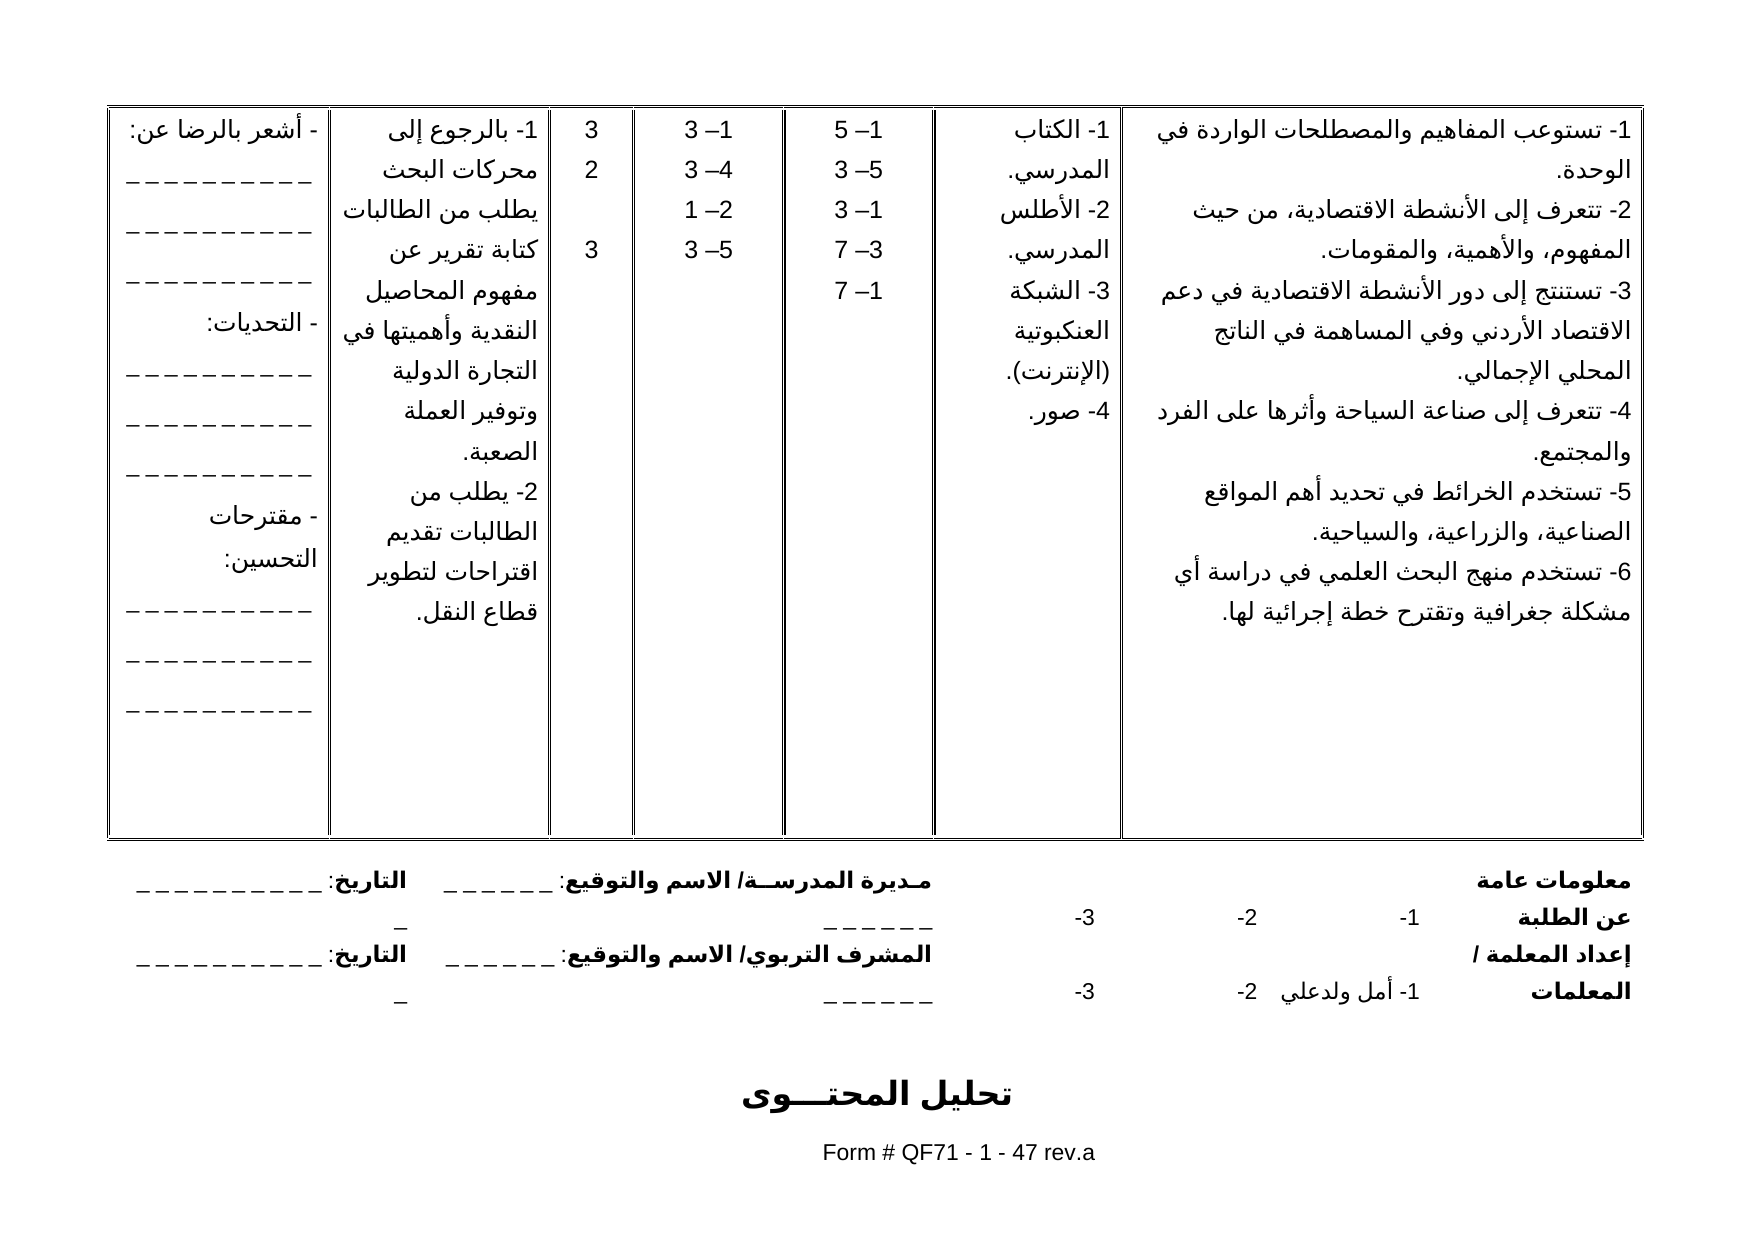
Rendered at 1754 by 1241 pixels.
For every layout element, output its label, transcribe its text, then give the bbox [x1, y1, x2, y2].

table_cell 1– 5 5– 3 1– 3 3– 7 1– 7 [784, 106, 934, 837]
table_header التاريخ: _ _ _ _ _ _ _ _ _ _ _ [109, 868, 418, 941]
table_header مـديرة المدرســة/ الاسم والتوقيع: _ _ _ _ _ _ _ _ _ _ _ _ [418, 868, 943, 941]
text تحليل المحتـــوى [120, 1074, 1634, 1113]
table_cell التاريخ: _ _ _ _ _ _ _ _ _ _ _ [109, 941, 418, 1015]
table_cell 3 2 3 [549, 106, 634, 837]
table_cell 1- الكتاب المدرسي. 2- الأطلس المدرسي. 3- الشبكة العنكبوتية (الإنترنت). 4- صور. [934, 108, 1120, 837]
table_header 3- [944, 868, 1106, 941]
table_cell 3- [944, 941, 1106, 1015]
table_cell 1- أمل ولدعلي [1269, 941, 1431, 1015]
table_cell 1- تستوعب المفاهيم والمصطلحات الواردة في الوحدة. 2- تتعرف إلى الأنشطة الاقتصادية، من حيث المفهوم، والأهمية، والمقومات. 3- تستنتج إلى دور الأنشطة الاقتصادية في دعم الاقتصاد الأردني وفي المساهمة في الناتج المحلي الإجمالي. 4- تتعرف إلى صناعة السياحة وأثرها على الفرد والمجتمع. 5- تستخدم الخرائط في تحديد أهم المواقع الصناعية، والزراعية، والسياحية. 6- تستخدم منهج البحث العلمي في دراسة أي مشكلة جغرافية وتقترح خطة إجرائية لها. [1121, 106, 1643, 837]
table_cell المشرف التربوي/ الاسم والتوقيع: _ _ _ _ _ _ _ _ _ _ _ _ [418, 941, 943, 1015]
table_cell 1- بالرجوع إلى محركات البحث يطلب من الطالبات كتابة تقرير عن مفهوم المحاصيل النقدية وأهميتها في التجارة الدولية وتوفير العملة الصعبة. 2- يطلب من الطالبات تقديم اقتراحات لتطوير قطاع النقل. [329, 108, 549, 837]
table_cell - أشعر بالرضا عن: _ _ _ _ _ _ _ _ _ _ _ _ _ _ _ _ _ _ _ _ _ _ _ _ _ _ _ _ _ _ - التحديات: _ _ _ _ _ _ _ _ _ _ _ _ _ _ _ _ _ _ _ _ _ _ _ _ _ _ _ _ _ _ - مقترحات التحسين: _ _ _ _ _ _ _ _ _ _ _ _ _ _ _ _ _ _ _ _ _ _ _ _ _ _ _ _ _ _ [109, 108, 329, 837]
table_cell إعداد المعلمة / المعلمات [1431, 941, 1643, 1015]
table_cell 2- [1106, 941, 1269, 1015]
table_header معلومات عامة عن الطلبة [1431, 868, 1643, 941]
table_header 2- [1106, 868, 1269, 941]
table_header 1- [1269, 868, 1431, 941]
table_cell 1– 3 4– 3 2– 1 5– 3 [634, 106, 784, 837]
